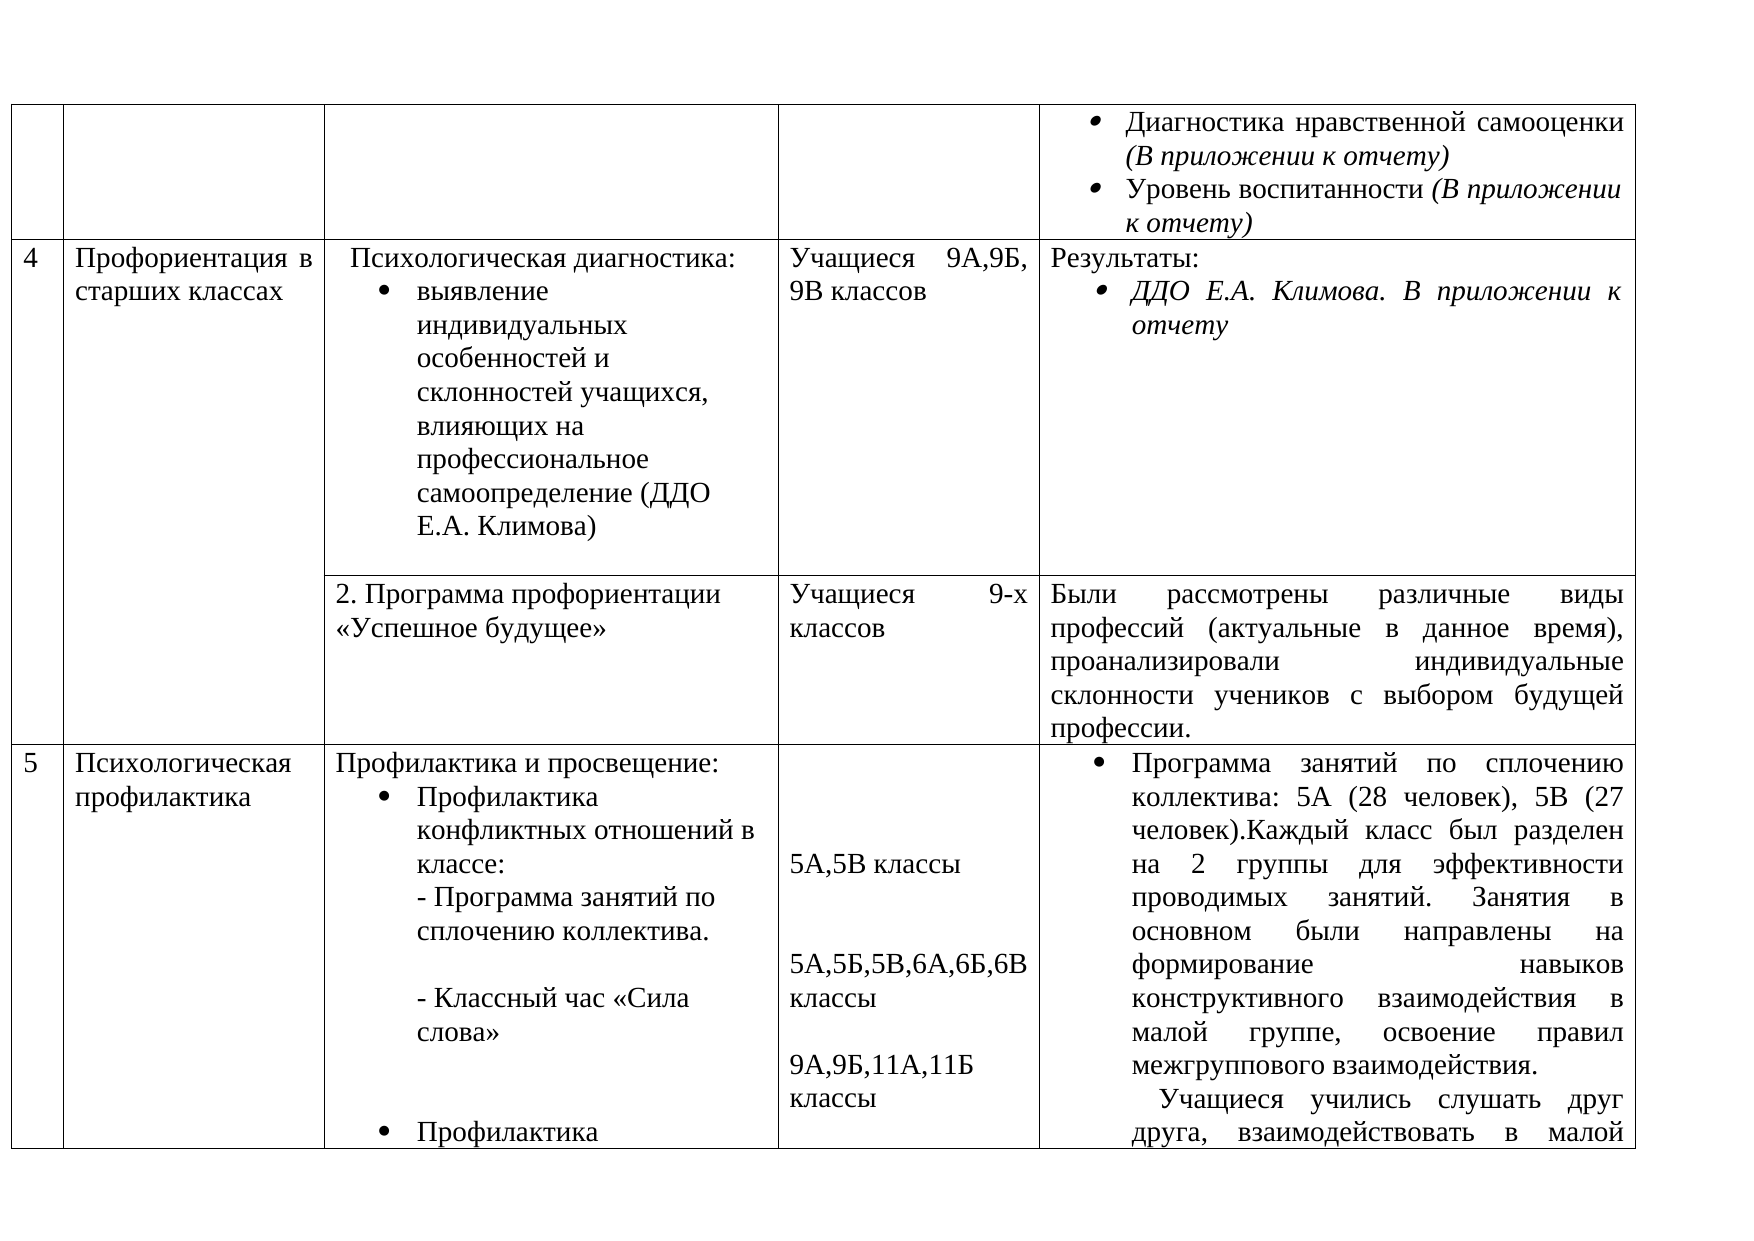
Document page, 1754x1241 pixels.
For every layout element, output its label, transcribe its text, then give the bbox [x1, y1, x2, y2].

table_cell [64, 745, 324, 1148]
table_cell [1040, 105, 1635, 239]
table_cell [779, 745, 1039, 1148]
table_cell Психологическая диагностика: выявление индивидуальных особенностей и склонностей учащихся, влияющих на профессиональное самоопределение (ДДО Е.А. Климова) [325, 240, 778, 575]
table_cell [64, 105, 324, 239]
table_cell Были рассмотрены различные виды профессий (актуальные в данное время), проанализировали индивидуальные склонности учеников с выбором будущей профессии. [1040, 576, 1635, 744]
table_cell 5 [12, 745, 63, 1148]
table_cell Профориентация в старших классах [64, 240, 324, 744]
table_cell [1040, 745, 1635, 1148]
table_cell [779, 105, 1039, 239]
table_cell 4 [12, 240, 63, 744]
table_cell Учащиеся 9-х классов [779, 576, 1039, 744]
table_cell Учащиеся 9А,9Б, 9В классов [779, 240, 1039, 575]
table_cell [325, 105, 778, 239]
table_cell 2. Программа профориентации «Успешное будущее» [325, 576, 778, 744]
table_cell 3 [12, 105, 63, 239]
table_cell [325, 745, 778, 1148]
table_cell Результаты: ДДО Е.А. Климова. В приложении к отчету [1040, 240, 1635, 575]
